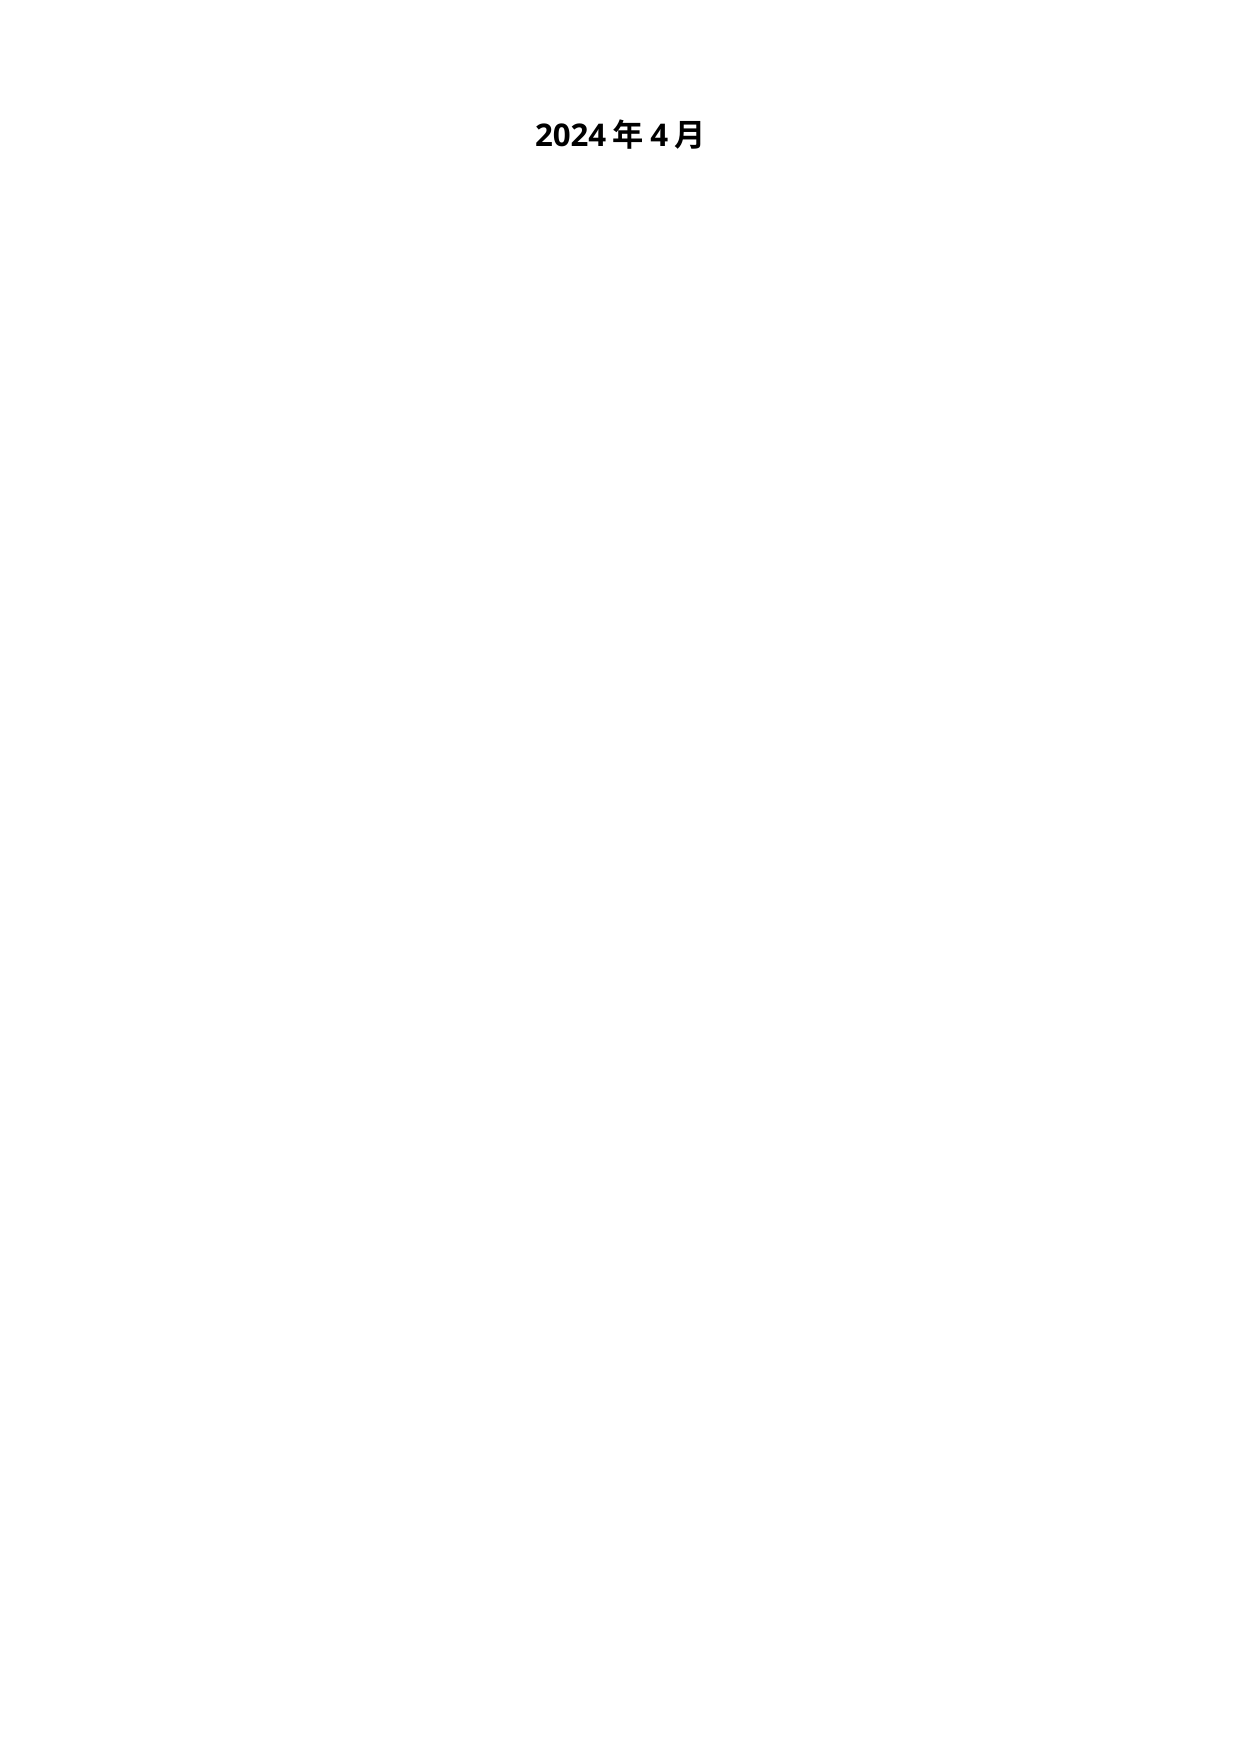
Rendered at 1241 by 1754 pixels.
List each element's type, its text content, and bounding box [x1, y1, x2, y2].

text 2024年4月 [89, 110, 1152, 156]
